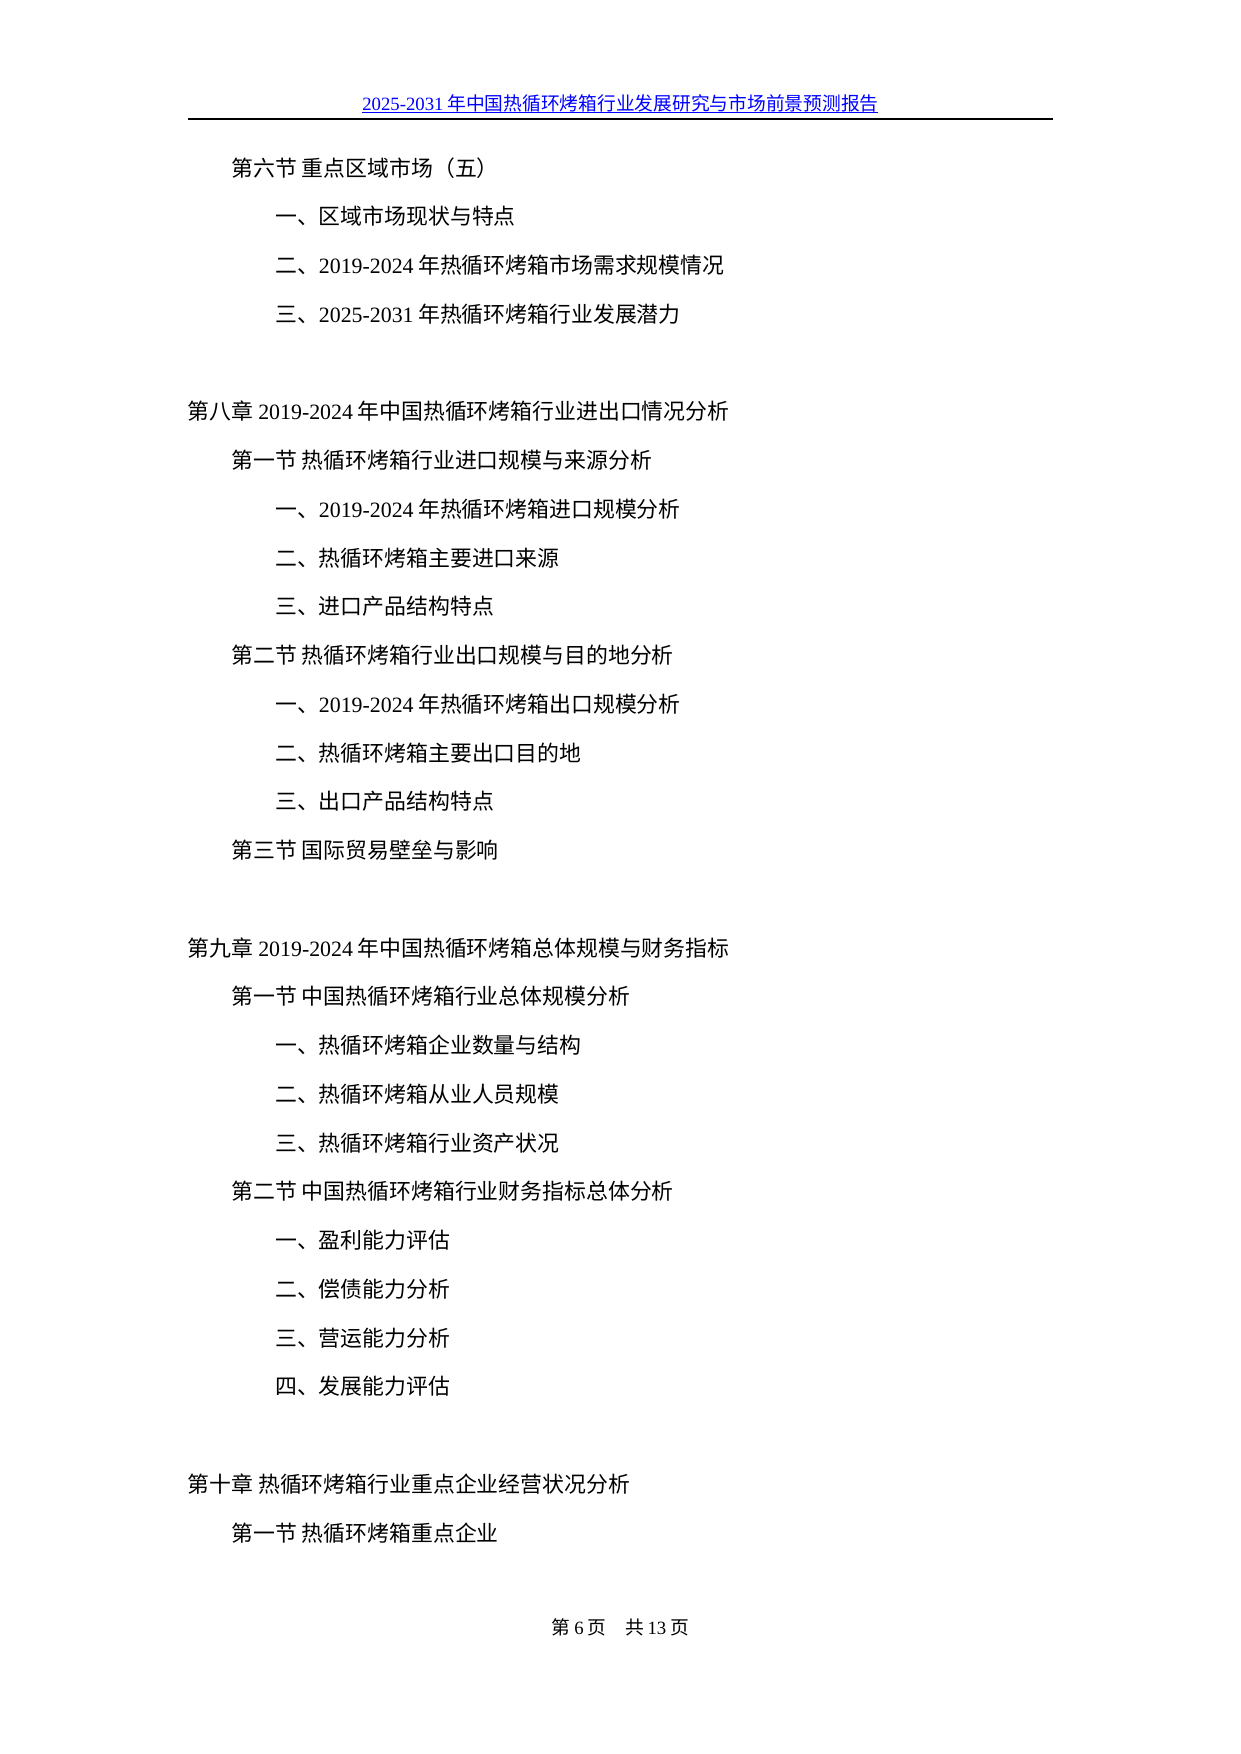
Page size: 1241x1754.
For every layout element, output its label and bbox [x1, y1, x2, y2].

text [187, 150, 1053, 1548]
